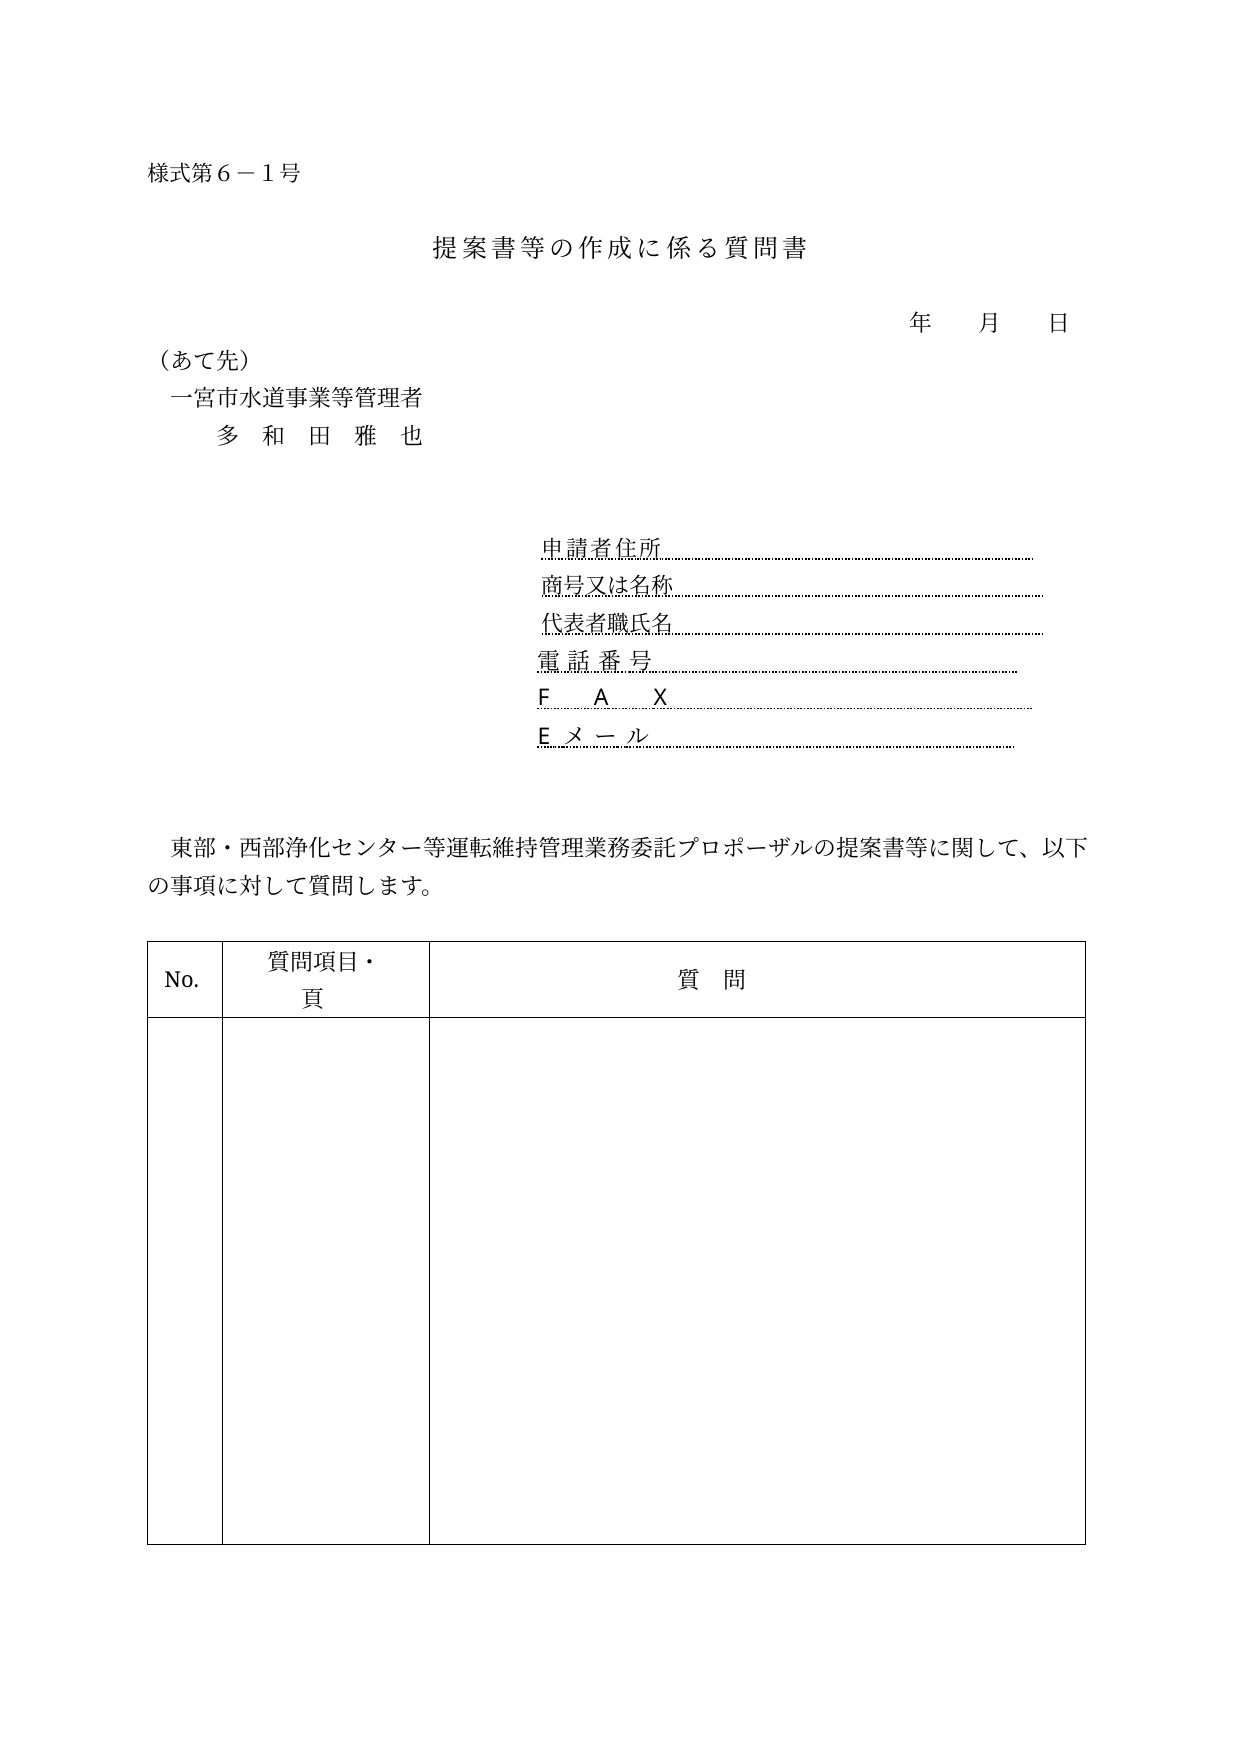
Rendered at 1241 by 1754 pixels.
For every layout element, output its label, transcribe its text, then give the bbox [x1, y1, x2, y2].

text 様式第６－１号 [148, 153, 1092, 191]
text 商号又は名称 [148, 566, 1092, 603]
table_cell [223, 1018, 429, 1544]
table_header 質問項目・頁 [223, 942, 429, 1017]
text 申請者住所 [148, 528, 1092, 566]
text 提案書等の作成に係る質問書 [148, 228, 1092, 266]
table_cell [430, 1018, 1085, 1544]
table_header 質 問 [430, 942, 1085, 1017]
text 一宮市水道事業等管理者 [148, 378, 1001, 416]
text Eメール [148, 716, 1092, 753]
text （あて先） [148, 341, 1069, 378]
text 多 和 田 雅 也 [148, 416, 1001, 453]
table_cell [148, 1018, 222, 1544]
text 電話番号 [148, 641, 1092, 678]
table_header No. [148, 942, 222, 1017]
text 代表者職氏名 [148, 603, 1092, 641]
text FAX [148, 678, 1092, 716]
text 東部・西部浄化センター等運転維持管理業務委託プロポーザルの提案書等に関して、以下の事項に対して質問します。 [148, 828, 1092, 903]
text 年 月 日 [148, 303, 1069, 341]
